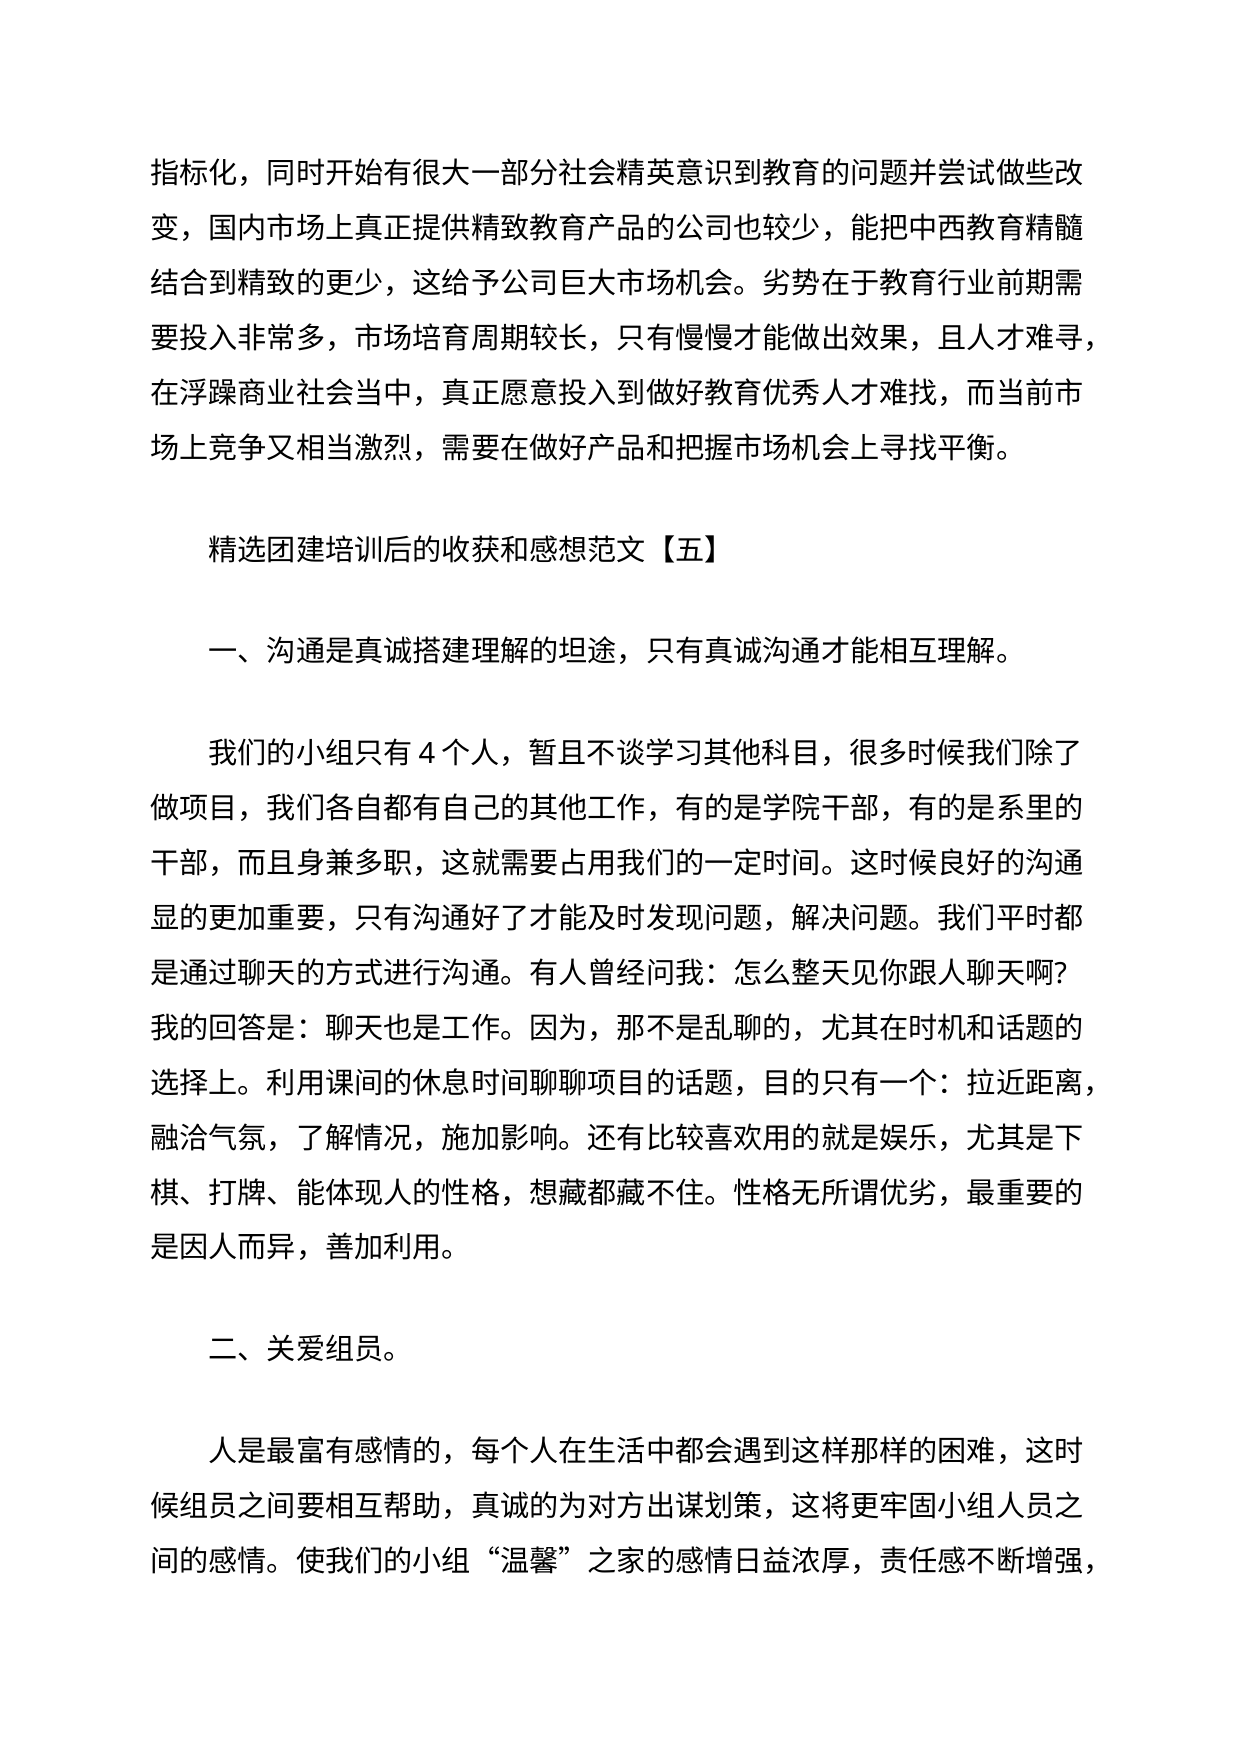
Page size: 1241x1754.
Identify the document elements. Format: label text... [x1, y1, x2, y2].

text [150, 1428, 1090, 1580]
text 二、关爱组员。 [150, 1326, 1090, 1368]
text 精选团建培训后的收获和感想范文【五】 [150, 526, 1090, 568]
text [150, 150, 1090, 467]
text 我们的小组只有4个人，暂且不谈学习其他科目，很多时候我们除了做项目，我们各自都有自己的其他工作，有的是学院干部，有的是系里的干部，而且身兼多职，这就需要占用我们的一定时间。这时候良好的沟通显的更加重要，只有沟通好了才能及时发现问题，解决问题。我们平时都是通过聊天的方式进行沟通。有人曾经问我：怎么整天见你跟人聊天啊?我的回答是：聊天也是工作。因为，那不是乱聊的，尤其在时机和话题的选择上。利用课间的休息时间聊聊项目的话题，目的只有一个：拉近距离，融洽气氛，了解情况，施加影响。还有比较喜欢用的就是娱乐，尤其是下棋、打牌、能体现人的性格，想藏都藏不住。性格无所谓优劣，最重要的是因人而异，善加利用。 [150, 730, 1090, 1266]
text 一、沟通是真诚搭建理解的坦途，只有真诚沟通才能相互理解。 [150, 628, 1090, 670]
